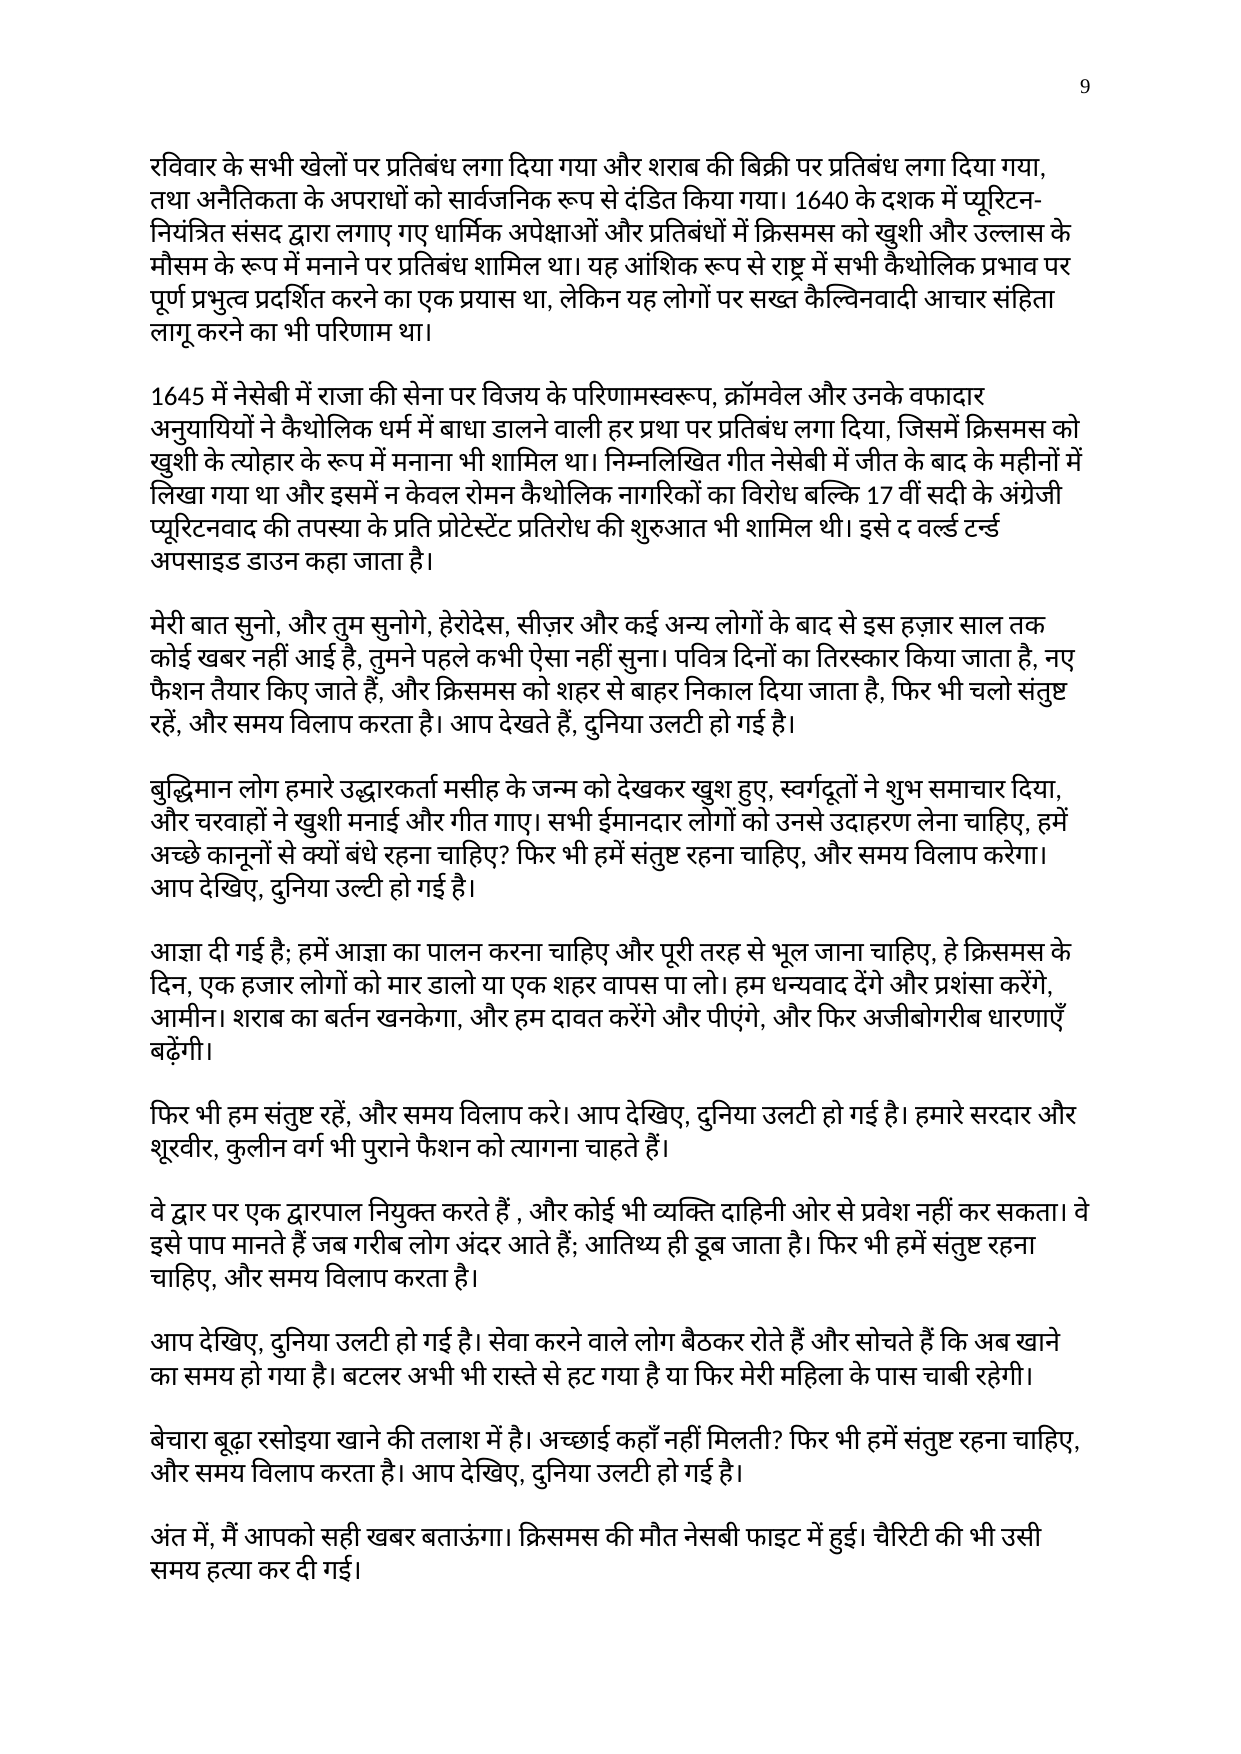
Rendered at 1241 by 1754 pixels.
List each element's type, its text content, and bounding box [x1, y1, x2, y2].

text बुद्धिमान लोग हमारे उद्धारकर्ता मसीह के जन्म को देखकर खुश हुए, स्वर्गदूतों ने शुभ समाचार दिया, और चरवाहों ने खुशी मनाई और गीत गाए। सभी ईमानदार लोगों को उनसे उदाहरण लेना चाहिए, हमें अच्छे कानूनों से क्यों बंधे रहना चाहिए? फिर भी हमें संतुष्ट रहना चाहिए, और समय विलाप करेगा। आप देखिए, दुनिया उल्टी हो गई है। [150, 772, 1090, 904]
text अंत में, मैं आपको सही खबर बताऊंगा। क्रिसमस की मौत नेसबी फाइट में हुई। चैरिटी की भी उसी समय हत्या कर दी गई। [150, 1520, 1090, 1586]
text आज्ञा दी गई है; हमें आज्ञा का पालन करना चाहिए और पूरी तरह से भूल जाना चाहिए, हे क्रिसमस के दिन, एक हजार लोगों को मार डालो या एक शहर वापस पा लो। हम धन्यवाद देंगे और प्रशंसा करेंगे, आमीन। शराब का बर्तन खनकेगा, और हम दावत करेंगे और पीएंगे, और फिर अजीबोगरीब धारणाएँ बढ़ेंगी। [150, 935, 1090, 1067]
text वे द्वार पर एक द्वारपाल नियुक्त करते हैं , और कोई भी व्यक्ति दाहिनी ओर से प्रवेश नहीं कर सकता। वे इसे पाप मानते हैं जब गरीब लोग अंदर आते हैं; आतिथ्य ही डूब जाता है। फिर भी हमें संतुष्ट रहना चाहिए, और समय विलाप करता है। [150, 1195, 1090, 1294]
text रविवार के सभी खेलों पर प्रतिबंध लगा दिया गया और शराब की बिक्री पर प्रतिबंध लगा दिया गया, तथा अनैतिकता के अपराधों को सार्वजनिक रूप से दंडित किया गया। 1640 के दशक में प्यूरिटन-नियंत्रित संसद द्वारा लगाए गए धार्मिक अपेक्षाओं और प्रतिबंधों में क्रिसमस को खुशी और उल्लास के मौसम के रूप में मनाने पर प्रतिबंध शामिल था। यह आंशिक रूप से राष्ट्र में सभी कैथोलिक प्रभाव पर पूर्ण प्रभुत्व प्रदर्शित करने का एक प्रयास था, लेकिन यह लोगों पर सख्त कैल्विनवादी आचार संहिता लागू करने का भी परिणाम था। [150, 150, 1090, 348]
text बेचारा बूढ़ा रसोइया खाने की तलाश में है। अच्छाई कहाँ नहीं मिलती? फिर भी हमें संतुष्ट रहना चाहिए, और समय विलाप करता है। आप देखिए, दुनिया उलटी हो गई है। [150, 1423, 1090, 1489]
text मेरी बात सुनो, और तुम सुनोगे, हेरोदेस, सीज़र और कई अन्य लोगों के बाद से इस हज़ार साल तक कोई खबर नहीं आई है, तुमने पहले कभी ऐसा नहीं सुना। पवित्र दिनों का तिरस्कार किया जाता है, नए फैशन तैयार किए जाते हैं, और क्रिसमस को शहर से बाहर निकाल दिया जाता है, फिर भी चलो संतुष्ट रहें, और समय विलाप करता है। आप देखते हैं, दुनिया उलटी हो गई है। [150, 608, 1090, 741]
text आप देखिए, दुनिया उलटी हो गई है। सेवा करने वाले लोग बैठकर रोते हैं और सोचते हैं कि अब खाने का समय हो गया है। बटलर अभी भी रास्ते से हट गया है या फिर मेरी महिला के पास चाबी रहेगी। [150, 1326, 1090, 1392]
text 1645 में नेसेबी में राजा की सेना पर विजय के परिणामस्वरूप, क्रॉमवेल और उनके वफादार अनुयायियों ने कैथोलिक धर्म में बाधा डालने वाली हर प्रथा पर प्रतिबंध लगा दिया, जिसमें क्रिसमस को खुशी के त्योहार के रूप में मनाना भी शामिल था। निम्नलिखित गीत नेसेबी में जीत के बाद के महीनों में लिखा गया था और इसमें न केवल रोमन कैथोलिक नागरिकों का विरोध बल्कि 17वीं सदी के अंग्रेजी प्यूरिटनवाद की तपस्या के प्रति प्रोटेस्टेंट प्रतिरोध की शुरुआत भी शामिल थी। इसे द वर्ल्ड टर्न्ड अपसाइड डाउन कहा जाता है। [150, 379, 1090, 577]
text फिर भी हम संतुष्ट रहें, और समय विलाप करे। आप देखिए, दुनिया उलटी हो गई है। हमारे सरदार और शूरवीर, कुलीन वर्ग भी पुराने फैशन को त्यागना चाहते हैं। [150, 1098, 1090, 1164]
